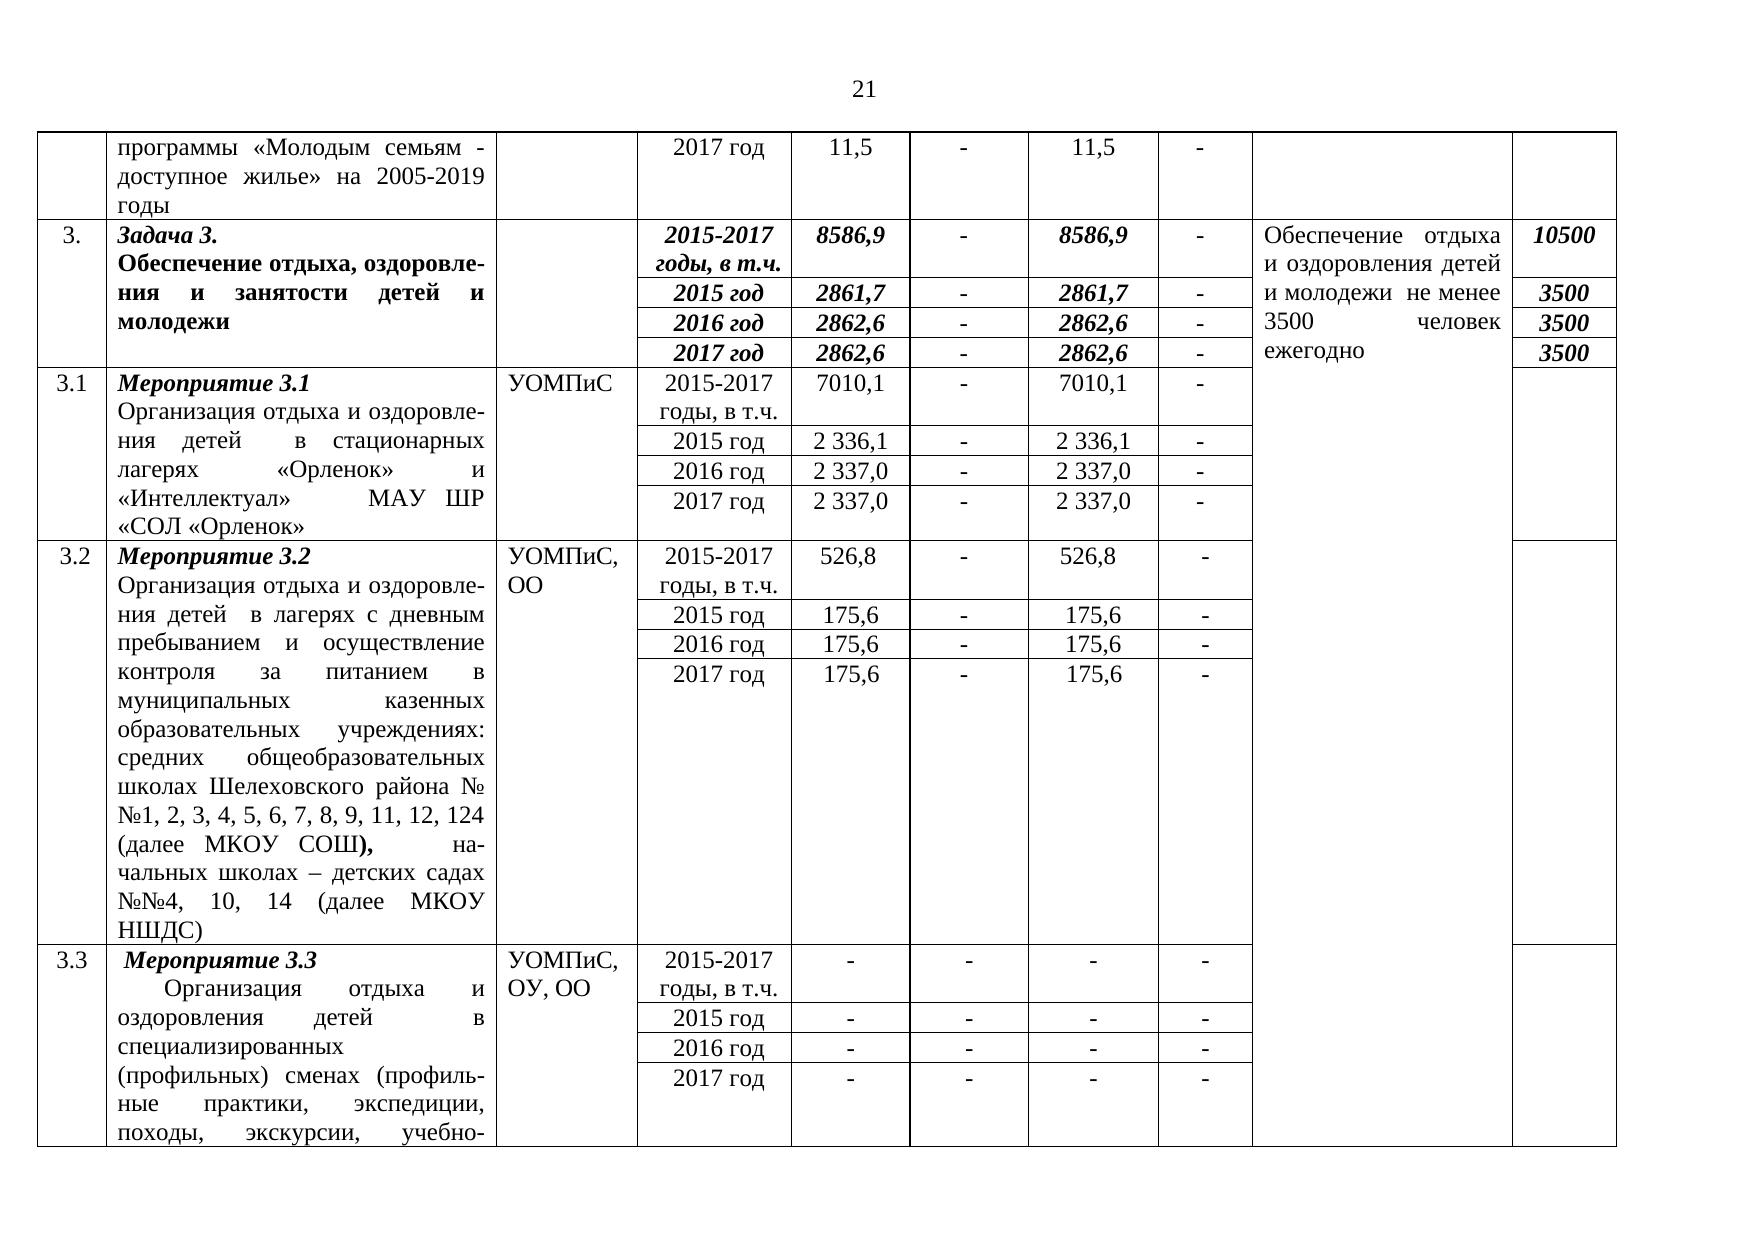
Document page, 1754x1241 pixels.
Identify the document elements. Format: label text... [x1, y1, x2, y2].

table_cell 2016 год [638, 630, 791, 658]
table_cell 3.3 [38, 945, 106, 1146]
table_cell - [1159, 308, 1252, 337]
table_cell Мероприятие 3.3 Организация отдыха и оздоровления детей в специализированных (профильных) сменах (профильные практики, экспедиции, походы, экскурсии, учебно-тренировочные сборы, участие в областных, всероссийских мероприятиях, работа клубов по месту жительства, занятость на пришкольных участках [107, 945, 496, 1146]
table_cell - [1159, 368, 1252, 425]
table_cell - [911, 486, 1028, 540]
table_cell - [1159, 426, 1252, 455]
table_cell - [911, 133, 1028, 219]
table_cell - [911, 220, 1028, 277]
table_cell - [1029, 1063, 1158, 1146]
table_cell 2016 год [638, 456, 791, 485]
table_cell 2016 год [638, 308, 791, 337]
table_cell 2 337,0 [792, 456, 909, 485]
table_cell 7010,1 [792, 368, 909, 425]
table_cell 2015 год [638, 600, 791, 628]
table_cell - [792, 1003, 909, 1032]
table_cell 2017 год [638, 133, 791, 219]
table_cell 2017 год [638, 1063, 791, 1146]
table_cell 2016 год [638, 1033, 791, 1062]
table_cell - [1029, 1003, 1158, 1032]
table_cell - [1159, 133, 1252, 219]
table_cell - [1029, 945, 1158, 1002]
table_cell 10500 [1513, 220, 1616, 277]
table_cell Мероприятие 3.1 Организация отдыха и оздоровления детей в стационарных лагерях «Орленок» и «Интеллектуал» МАУ ШР «СОЛ «Орленок» [107, 368, 496, 540]
table_cell 3500 [1513, 278, 1616, 307]
table_cell 8586,9 [792, 220, 909, 277]
table_cell 2862,6 [1029, 308, 1158, 337]
table_cell 175,6 [792, 600, 909, 628]
table_cell 175,6 [1029, 630, 1158, 658]
table_cell 2861,7 [792, 278, 909, 307]
table_cell Задача 3. Обеспечение отдыха, оздоровления и занятости детей и молодежи [107, 220, 496, 367]
table_cell 2015 год [638, 426, 791, 455]
table_cell - [792, 1063, 909, 1146]
table_cell 2862,6 [792, 338, 909, 367]
table_cell Мероприятие 3.2 Организация отдыха и оздоровления детей в лагерях с дневным пребыванием и осуществление контроля за питанием в муниципальных казенных образовательных учреждениях: средних общеобразовательных школах Шелеховского района №№1, 2, 3, 4, 5, 6, 7, 8, 9, 11, 12, 124 (далее МКОУ СОШ), начальных школах – детских садах №№4, 10, 14 (далее МКОУ НШДС) [107, 541, 496, 944]
table_cell 526,8 [792, 541, 909, 599]
table_cell - [1159, 1033, 1252, 1062]
table_cell - [1159, 456, 1252, 485]
table_cell 2 336,1 [792, 426, 909, 455]
table_cell - [1159, 600, 1252, 628]
table_cell - [792, 945, 909, 1002]
table_cell - [911, 1063, 1028, 1146]
table_cell 2017 год [638, 338, 791, 367]
table_cell 2 337,0 [1029, 486, 1158, 540]
table_cell - [911, 630, 1028, 658]
table_cell - [792, 1033, 909, 1062]
table_cell 3.1 [38, 368, 106, 540]
table_cell 2015 год [638, 278, 791, 307]
table_cell 3.2 [38, 541, 106, 944]
table_cell - [1029, 1033, 1158, 1062]
table_cell 3500 [1513, 308, 1616, 337]
table_cell УОМПиС, ОО [497, 541, 637, 944]
table_cell - [1159, 486, 1252, 540]
table_cell 2 337,0 [1029, 456, 1158, 485]
table_cell 2862,6 [792, 308, 909, 337]
table_cell 175,6 [1029, 600, 1158, 628]
table_cell УОМПиС [497, 368, 637, 540]
table_cell 2 336,1 [1029, 426, 1158, 455]
table_cell [1513, 541, 1616, 944]
table_cell 2015-2017 годы, в т.ч. [638, 945, 791, 1002]
table_cell 3. [38, 220, 106, 367]
table_cell - [1159, 659, 1252, 944]
table_cell 175,6 [792, 659, 909, 944]
table_cell 11,5 [792, 133, 909, 219]
table_cell - [911, 338, 1028, 367]
table_cell 526,8 [1029, 541, 1158, 599]
table_cell - [1159, 220, 1252, 277]
table_cell 2015 год [638, 1003, 791, 1032]
table_cell 2017 год [638, 486, 791, 540]
table_cell 8586,9 [1029, 220, 1158, 277]
table_cell УОМПиС, ОУ, ОО [497, 945, 637, 1146]
table_cell 7010,1 [1029, 368, 1158, 425]
table_cell 2017 год [638, 659, 791, 944]
table_cell - [911, 945, 1028, 1002]
table_cell 175,6 [1029, 659, 1158, 944]
table_cell - [1159, 1063, 1252, 1146]
table_cell 2 337,0 [792, 486, 909, 540]
table_cell - [911, 308, 1028, 337]
table_cell 3500 [1513, 338, 1616, 367]
table_cell [497, 220, 637, 367]
table_cell - [1159, 1003, 1252, 1032]
table_cell - [911, 541, 1028, 599]
table_cell - [1159, 630, 1252, 658]
table_cell 2015-2017 годы, в т.ч. [638, 541, 791, 599]
table_cell [1513, 368, 1616, 540]
table_cell - [1159, 945, 1252, 1002]
table_cell 2861,7 [1029, 278, 1158, 307]
table_cell 2015-2017 годы, в т.ч. [638, 220, 791, 277]
table_cell - [911, 600, 1028, 628]
table_cell - [911, 1003, 1028, 1032]
table_cell - [911, 278, 1028, 307]
table_cell 11,5 [1029, 133, 1158, 219]
table_cell - [1159, 338, 1252, 367]
table_cell - [911, 368, 1028, 425]
table_cell - [911, 426, 1028, 455]
table_cell 2862,6 [1029, 338, 1158, 367]
table_cell - [1159, 541, 1252, 599]
table_cell - [911, 1033, 1028, 1062]
table_cell - [911, 456, 1028, 485]
table_cell [1513, 945, 1616, 1146]
table_cell - [911, 659, 1028, 944]
table_cell 175,6 [792, 630, 909, 658]
table_cell Обеспечение отдыха и оздоровления детей и молодежи не менее 3500 человек ежегодно [1253, 220, 1512, 1146]
table_cell - [1159, 278, 1252, 307]
table_cell 2015-2017 годы, в т.ч. [638, 368, 791, 425]
